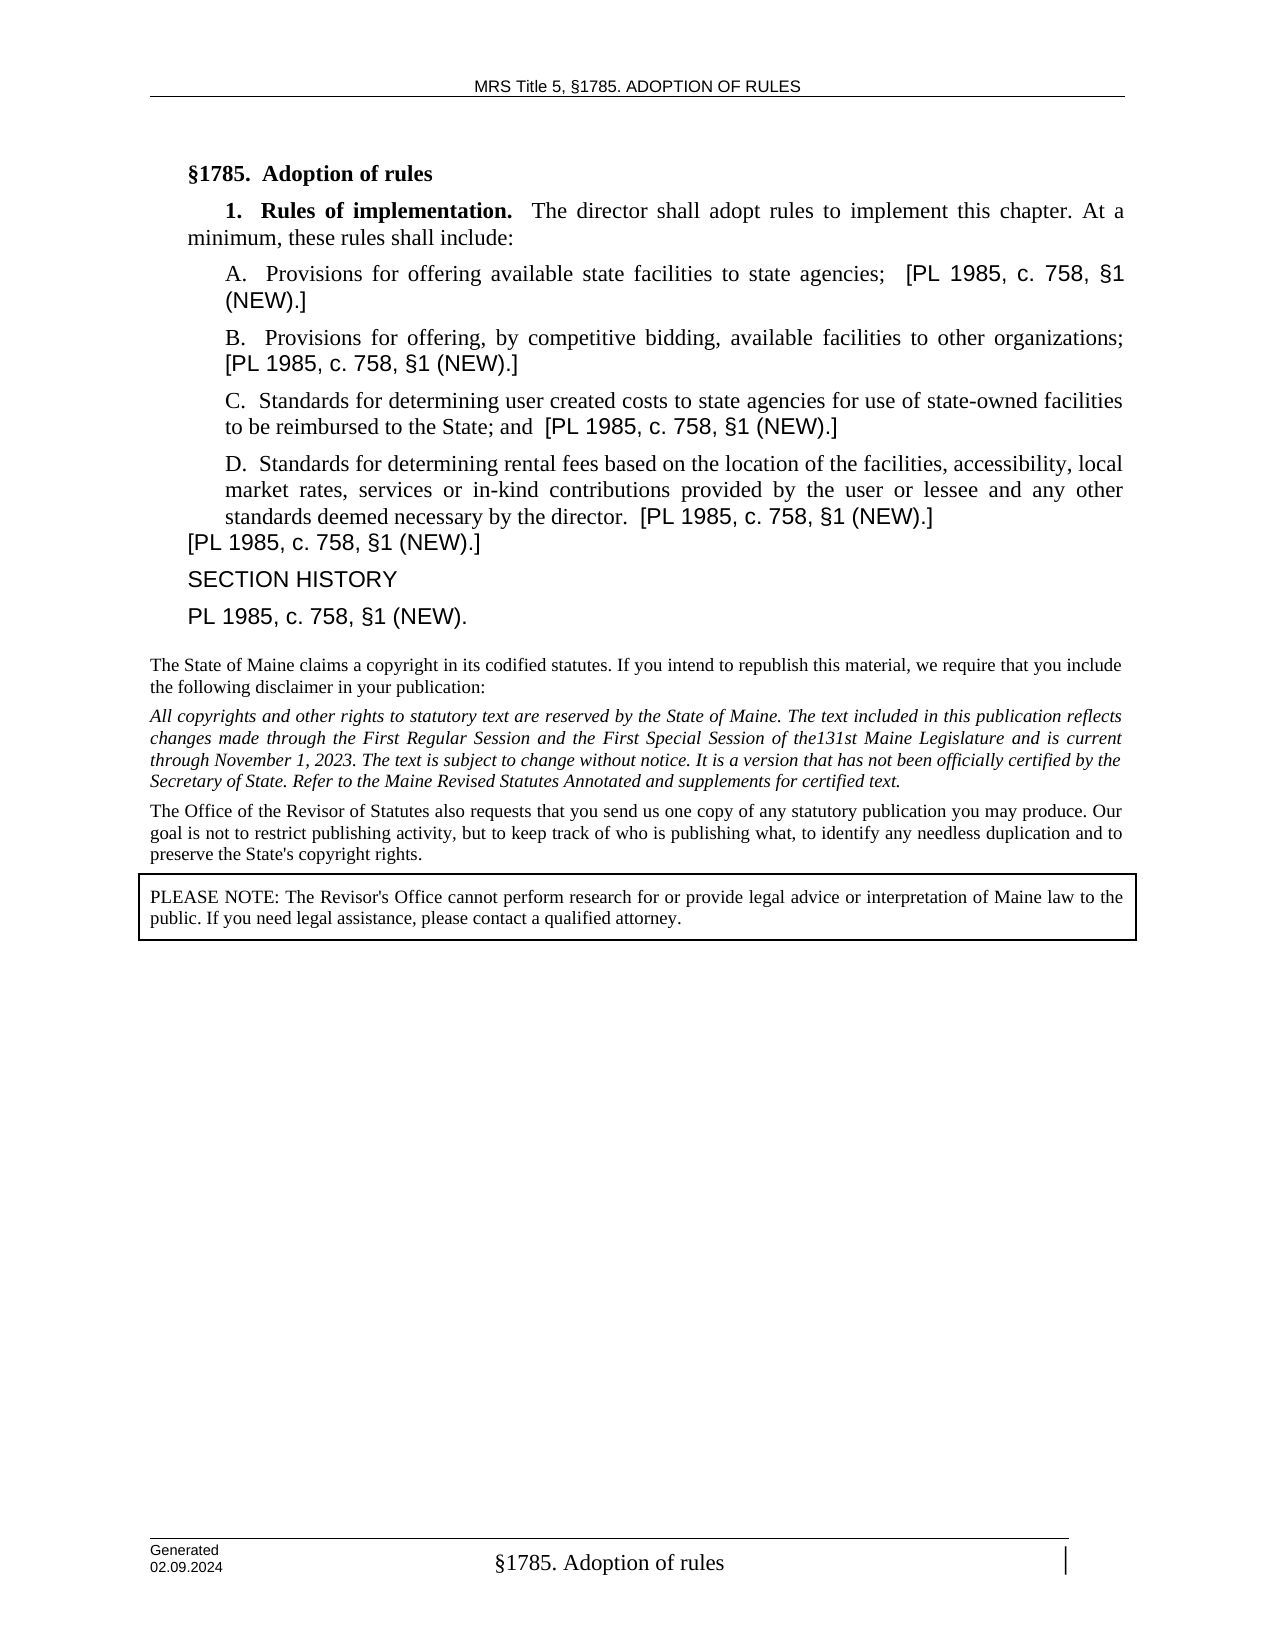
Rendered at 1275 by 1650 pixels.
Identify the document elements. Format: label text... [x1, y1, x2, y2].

text A. Provisions for offering available state facilities to state agencies; [PL 1985, c. 758, §1 (NEW).] [225, 260, 1125, 313]
text §1785. Adoption of rules [187, 160, 1125, 187]
text PLEASE NOTE: The Revisor's Office cannot perform research for or provide legal advice or interpretation of Maine law to the public. If you need legal assistance, please contact a qualified attorney. [140, 875, 1135, 939]
text The Office of the Revisor of Statutes also requests that you send us one copy of any statutory publication you may produce. Our goal is not to restrict publishing activity, but to keep track of who is publishing what, to identify any needless duplication and to preserve the State's copyright rights. [150, 800, 1125, 865]
text D. Standards for determining rental fees based on the location of the facilities, accessibility, local market rates, services or in-kind contributions provided by the user or lessee and any other standards deemed necessary by the director. [PL 1985, c. 758, §1 (NEW).] [225, 450, 1125, 529]
text B. Provisions for offering, by competitive bidding, available facilities to other organizations; [PL 1985, c. 758, §1 (NEW).] [225, 323, 1125, 376]
text 1. Rules of implementation. The director shall adopt rules to implement this chapter. At a minimum, these rules shall include: [187, 197, 1125, 250]
text PL 1985, c. 758, §1 (NEW). [187, 603, 1125, 629]
text The State of Maine claims a copyright in its codified statutes. If you intend to republish this material, we require that you include the following disclaimer in your publication: [150, 654, 1125, 697]
text All copyrights and other rights to statutory text are reserved by the State of Maine. The text included in this publication reflects changes made through the First Regular Session and the First Special Session of the131st Maine Legislature and is current through November 1, 2023 . The text is subject to change without notice. It is a version that has not been officially certified by the Secretary of State. Refer to the Maine Revised Statutes Annotated and supplements for certified text. [150, 705, 1125, 792]
text C. Standards for determining user created costs to state agencies for use of state-owned facilities to be reimbursed to the State; and [PL 1985, c. 758, §1 (NEW).] [225, 387, 1125, 439]
text SECTION HISTORY [187, 566, 1125, 592]
text [PL 1985, c. 758, §1 (NEW).] [187, 529, 1125, 555]
